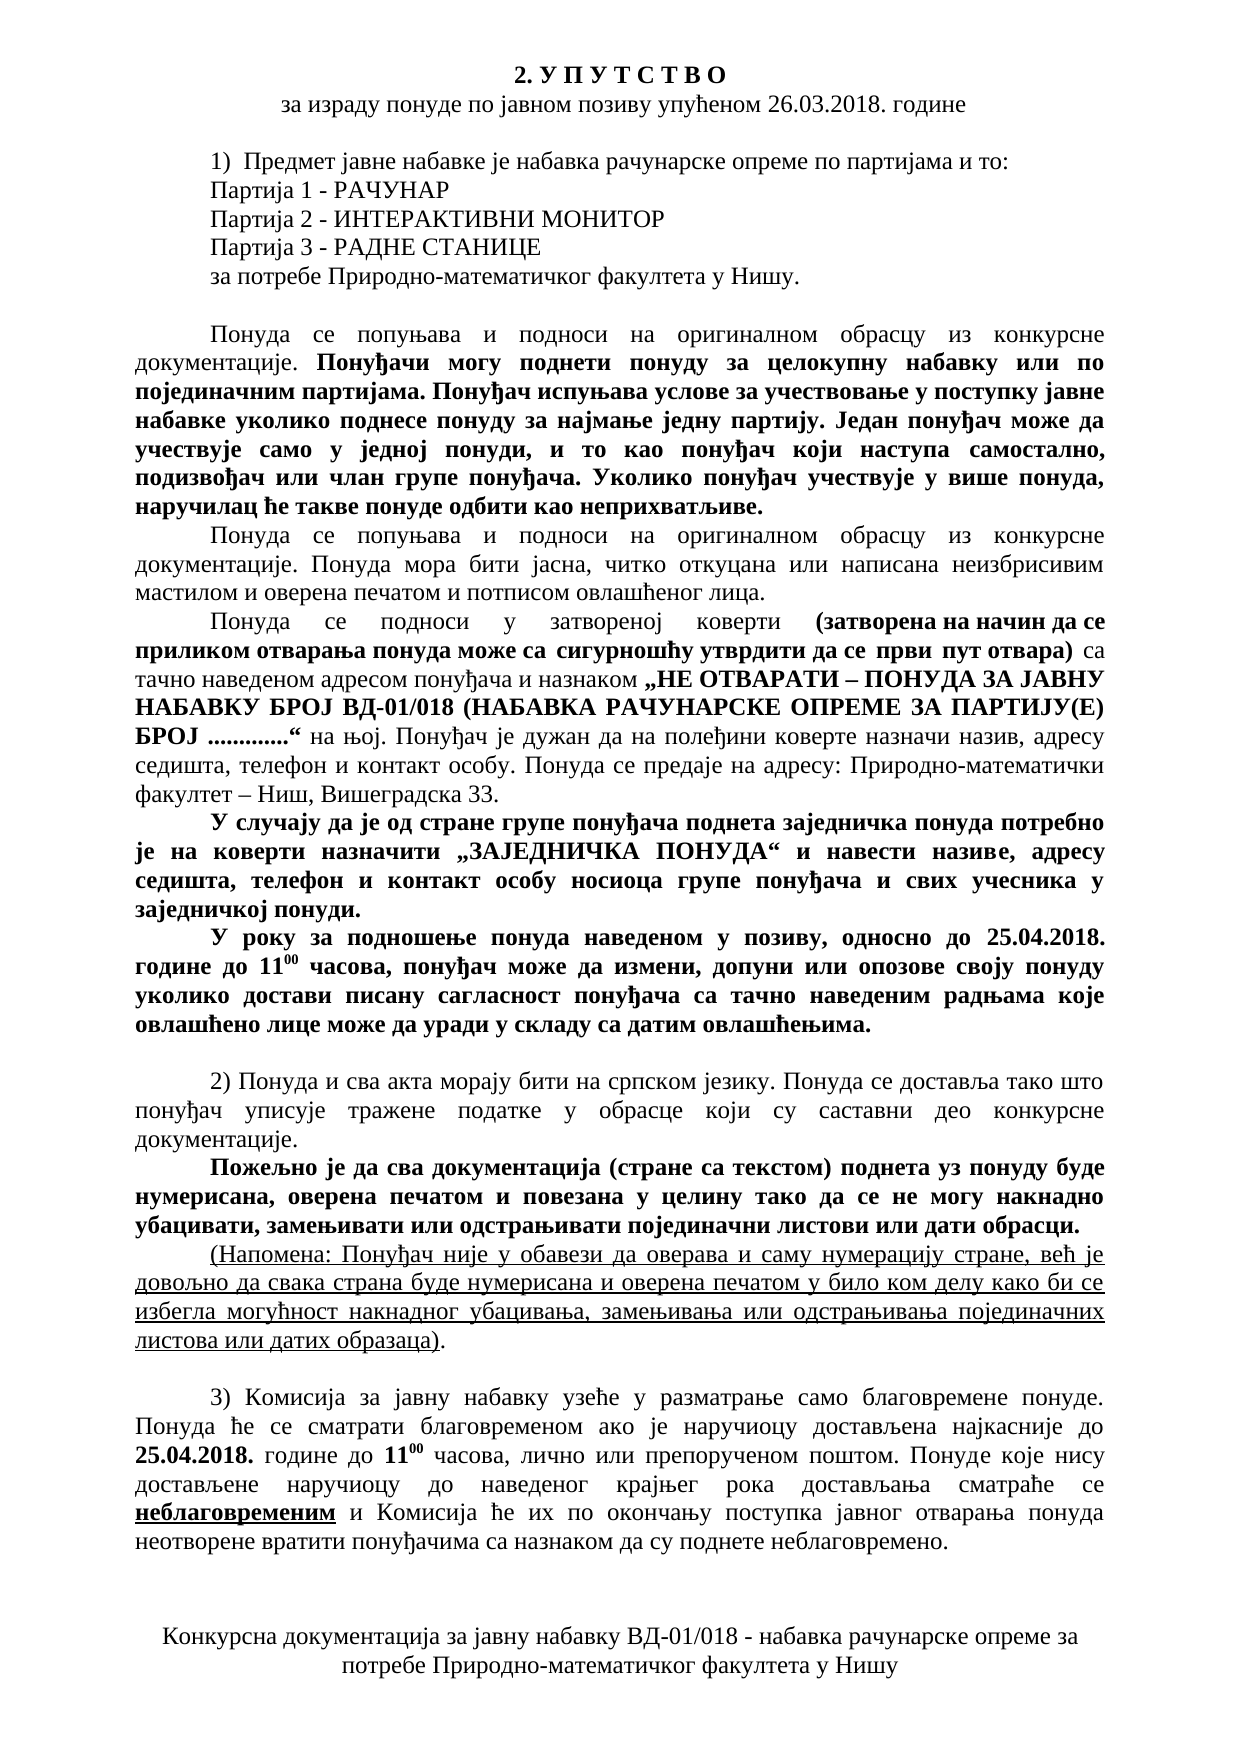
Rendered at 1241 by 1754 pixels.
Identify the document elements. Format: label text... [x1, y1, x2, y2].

text 2) Понуда и сва акта морају бити на српском језику. Понуда се доставља тако што понуђач уписује тражене податке у обрасце који су саставни део конкурсне документације. [135, 1066, 1105, 1152]
text Понуда се попуњава и подноси на оригиналном обрасцу из конкурсне документације. Понуђачи могу поднети понуду за целокупну набавку или по појединачним партијама. Понуђач испуњава услове за учествовање у поступку јавне набавке уколико поднесе понуду за најмање једну партију. Један понуђач може да учествује само у једној понуди, и то као понуђач који наступа самостално, подизвођач или члан групе понуђача. Уколико понуђач учествује у више понуда, наручилац ће такве понуде одбити као неприхватљиве. [135, 319, 1105, 520]
text Партија 2 - ИНТЕРАКТИВНИ МОНИТОР [135, 204, 1105, 232]
text (Напомена: Понуђач није у обавези да оверава и саму нумерацију стране, већ је довољно да свака страна буде нумерисана и оверена печатом у било ком делу како би се избегла могућност накнадног убацивања, замењивања или одстрањивања појединачних листова или датих образаца). [135, 1323, 1105, 1354]
text за потребе Природно-математичког факултета у Нишу. [135, 261, 1105, 290]
text 3) Комисија за јавну набавку узеће у разматрање само благовремене понуде. Понуда ће се сматрати благовременом ако је наручиоцу достављена најкасније до 25.04.2018. године до 1100 часова, лично или препорученом поштом. Понудe којe нису достављене наручиоцу до наведеног крајњег рока достављања сматраће се неблаговременим и Комисија ће их по окончању поступка јавног отварања понуда неотворене вратити понуђачима са назнаком да су поднете неблаговремено. [135, 1382, 1105, 1555]
text 2. У П У Т С Т В О [135, 60, 1105, 89]
text Понуда се попуњава и подноси на оригиналном обрасцу из конкурсне документације. Понуда мора бити јасна, читко откуцана или написана неизбрисивим мастилом и оверена печатом и потписом овлашћеног лица. [135, 520, 1105, 606]
text 1) Предмет јавне набавке је набавка рачунарске опреме по партијама и то: [135, 146, 1105, 175]
text за израду понуде по јавном позиву упућеном 26.03.2018. године [135, 89, 1105, 117]
text Понуда се подноси у затвореној коверти (затворена на начин да се приликом отварања понуда може са сигурношћу утврдити да се први пут отвара) са тачно наведеном адресом понуђача и назнаком „НЕ ОТВАРАТИ – ПОНУДА ЗА ЈАВНУ НАБАВКУ БРОЈ ВД-01/018 (НАБАВКА РАЧУНАРСКЕ ОПРЕМЕ ЗА ПАРТИЈУ(Е) БРОЈ .............“ на њој. Понуђач је дужан да на полеђини коверте назначи назив, адресу седишта, телефон и контакт особу. Понуда се предаје на адресу: Природно-математички факултет – Ниш, Вишеградска 33. [135, 606, 1105, 807]
text Партија 3 - РАДНЕ СТАНИЦЕ [135, 232, 1105, 261]
text (Напомена: Понуђач није у обавези да оверава и саму нумерацију стране, већ је довољно да свака страна буде нумерисана и оверена печатом у било ком делу како би се избегла могућност накнадног убацивања, замењивања или одстрањивања појединачних листова или датих образаца). [135, 1294, 1105, 1321]
text У року за подношење понуда наведеном у позиву, односно до 25.04.2018. године до 1100 часова, понуђач може да измени, допуни или опозове своју понуду уколико достави писану сагласност понуђача са тачно наведеним радњама које овлашћено лице може да уради у складу са датим овлашћењима. [135, 922, 1105, 1037]
text (Напомена: Понуђач није у обавези да оверава и саму нумерацију стране, већ је довољно да свака страна буде нумерисана и оверена печатом у било ком делу како би се избегла могућност накнадног убацивања, замењивања или одстрањивања појединачних листова или датих образаца). [135, 1239, 1105, 1292]
text Пожељно је да сва документација (стране са текстом) поднета уз понуду буде нумерисана, оверена печатом и повезана у целину тако да се не могу накнадно убацивати, замењивати или одстрањивати појединачни листови или дати обрасци. [135, 1152, 1105, 1239]
text Партија 1 - РАЧУНАР [135, 175, 1105, 204]
text У случају да је од стране групе понуђача поднета заједничка понуда потребно је на коверти назначити „ЗАЈЕДНИЧКА ПОНУДА“ и навести називe, адресу седишта, телефон и контакт особу носиоца групе понуђача и свих учесника у заједничкој понуди. [135, 807, 1105, 922]
